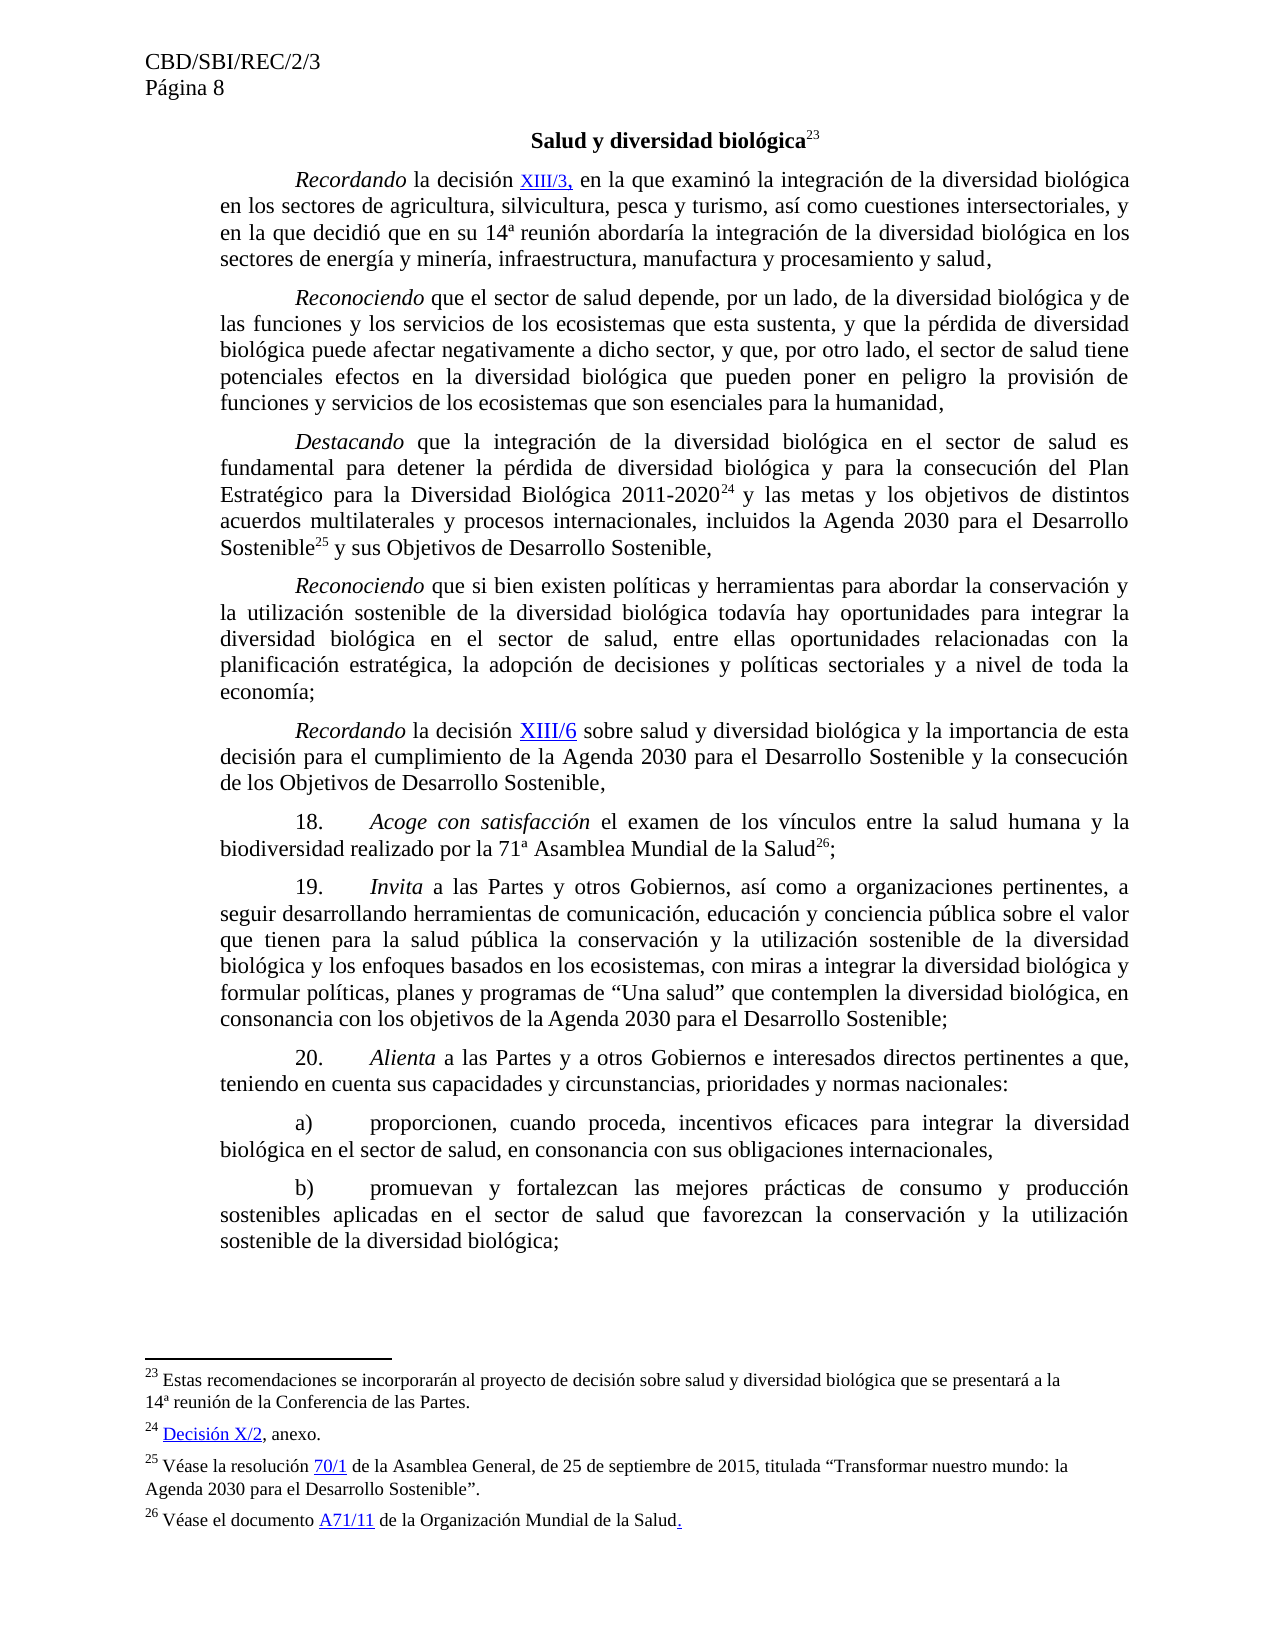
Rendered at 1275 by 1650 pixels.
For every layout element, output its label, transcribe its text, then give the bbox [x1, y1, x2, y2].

list Reconociendo que si bien existen políticas y herramientas para abordar la conservación y la utilización sostenible de la diversidad biológica todavía hay oportunidades para integrar la diversidad biológica en el sector de salud, entre ellas oportunidades relacionadas con la planificación estratégica, la adopción de decisiones y políticas sectoriales y a nivel de toda la economía; [220, 572, 1130, 704]
text Recordando la decisión XIII/6 sobre salud y diversidad biológica y la importancia de esta decisión para el cumplimiento de la Agenda 2030 para el Desarrollo Sostenible y la consecución de los Objetivos de Desarrollo Sostenible, [220, 717, 1130, 796]
list Alienta a las Partes y a otros Gobiernos e interesados directos pertinentes a que, teniendo en cuenta sus capacidades y circunstancias, prioridades y normas nacionales: [220, 1044, 1130, 1097]
list Acoge con satisfacción el examen de los vínculos entre la salud humana y la biodiversidad realizado por la 71ª Asamblea Mundial de la Salud; [220, 808, 1130, 861]
list Invita a las Partes y otros Gobiernos, así como a organizaciones pertinentes, a seguir desarrollando herramientas de comunicación, educación y conciencia pública sobre el valor que tienen para la salud pública la conservación y la utilización sostenible de la diversidad biológica y los enfoques basados en los ecosistemas, con miras a integrar la diversidad biológica y formular políticas, planes y programas de “Una salud” que contemplen la diversidad biológica, en consonancia con los objetivos de la Agenda 2030 para el Desarrollo Sostenible; [220, 873, 1130, 1032]
list proporcionen, cuando proceda, incentivos eficaces para integrar la diversidad biológica en el sector de salud, en consonancia con sus obligaciones internacionales, [220, 1109, 1130, 1162]
list promuevan y fortalezcan las mejores prácticas de consumo y producción sostenibles aplicadas en el sector de salud que favorezcan la conservación y la utilización sostenible de la diversidad biológica; [220, 1174, 1130, 1253]
list Recordando la decisión XIII/3, en la que examinó la integración de la diversidad biológica en los sectores de agricultura, silvicultura, pesca y turismo, así como cuestiones intersectoriales, y en la que decidió que en su 14ª reunión abordaría la integración de la diversidad biológica en los sectores de energía y minería, infraestructura, manufactura y procesamiento y salud, [220, 166, 1130, 271]
list Reconociendo que el sector de salud depende, por un lado, de la diversidad biológica y de las funciones y los servicios de los ecosistemas que esta sustenta, y que la pérdida de diversidad biológica puede afectar negativamente a dicho sector, y que, por otro lado, el sector de salud tiene potenciales efectos en la diversidad biológica que pueden poner en peligro la provisión de funciones y servicios de los ecosistemas que son esenciales para la humanidad, [220, 284, 1130, 416]
list Destacando que la integración de la diversidad biológica en el sector de salud es fundamental para detener la pérdida de diversidad biológica y para la consecución del Plan Estratégico para la Diversidad Biológica 2011-2020 y las metas y los objetivos de distintos acuerdos multilaterales y procesos internacionales, incluidos la Agenda 2030 para el Desarrollo Sostenible y sus Objetivos de Desarrollo Sostenible, [220, 428, 1130, 560]
text Salud y diversidad biológica [220, 127, 1130, 153]
